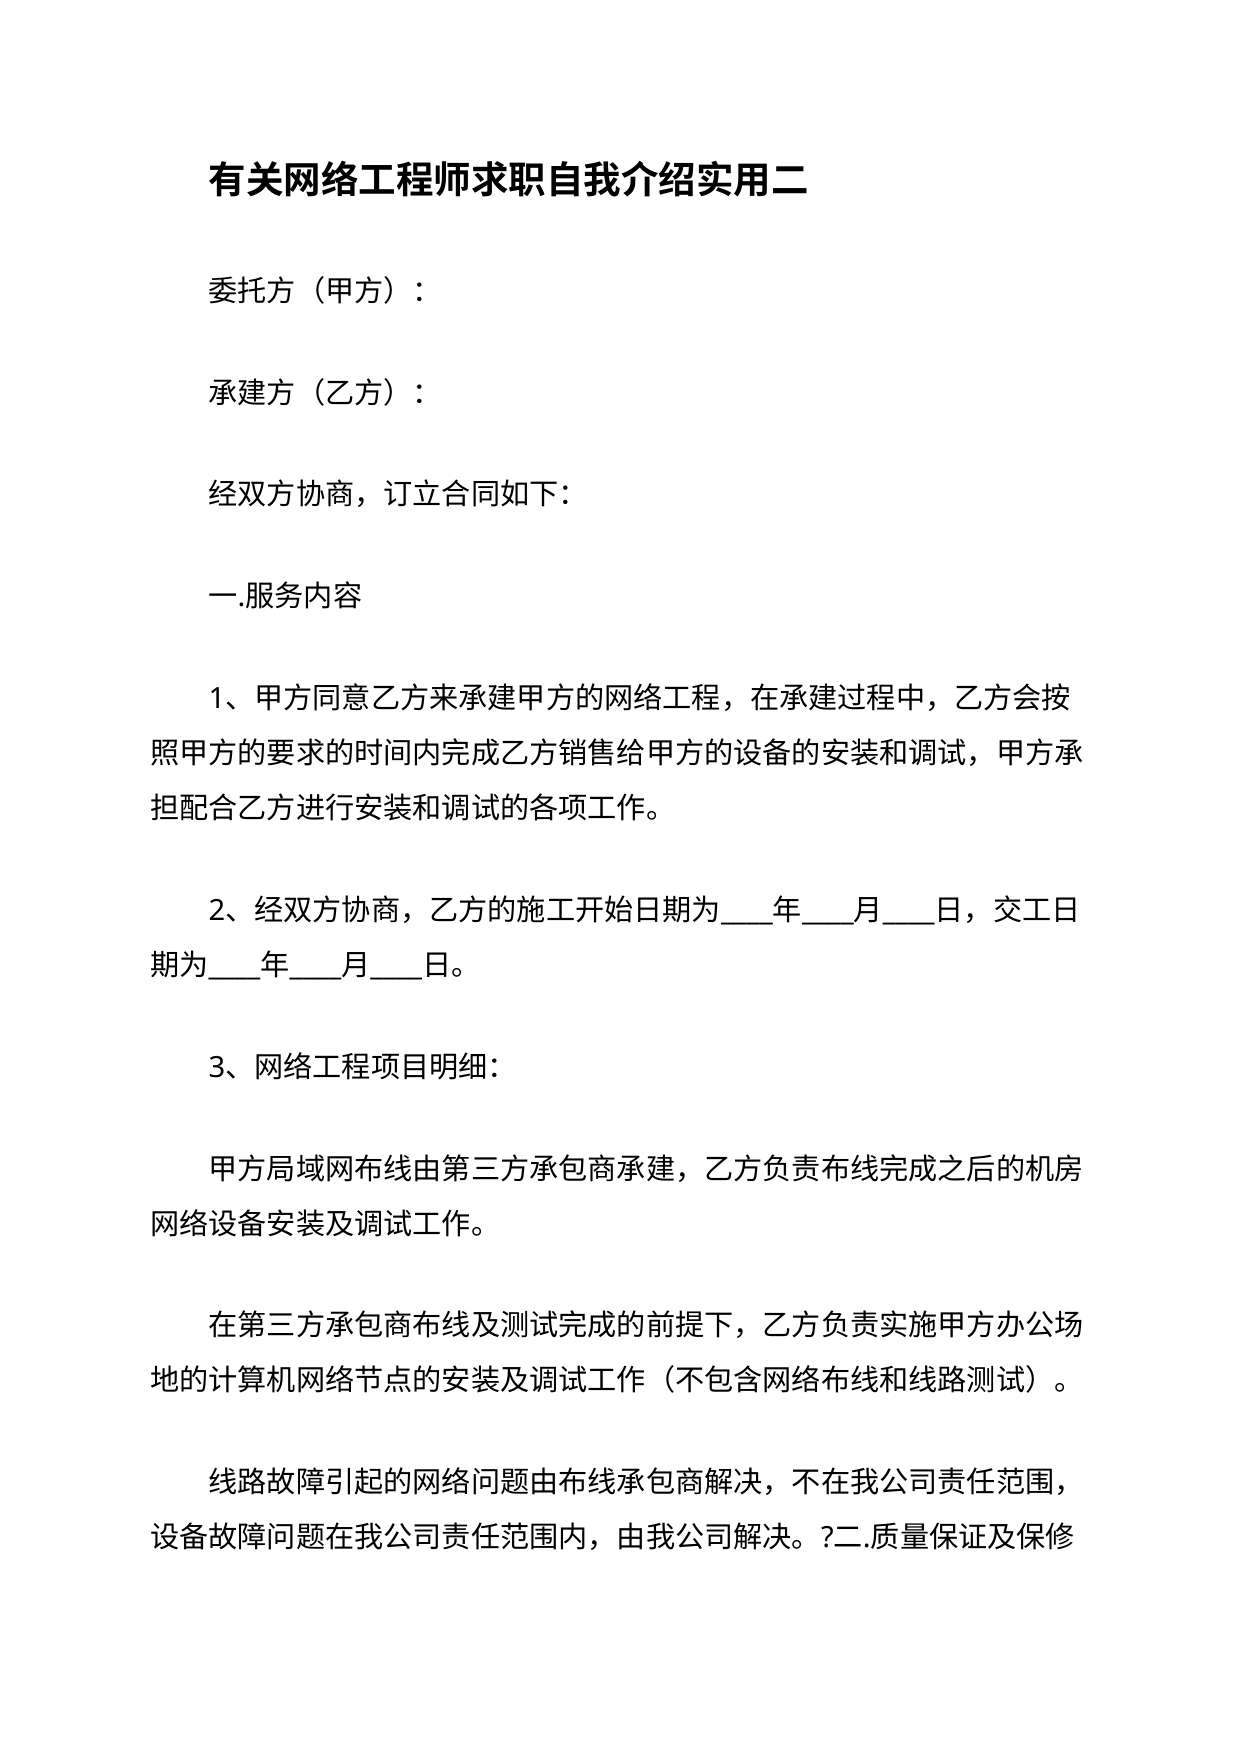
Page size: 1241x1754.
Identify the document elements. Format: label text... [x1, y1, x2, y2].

text 委托方（甲方）： [150, 267, 1090, 310]
text 经双方协商，订立合同如下： [150, 471, 1090, 513]
text 一.服务内容 [150, 573, 1090, 615]
text 有关网络工程师求职自我介绍实用二 [150, 150, 1090, 204]
text 在第三方承包商布线及测试完成的前提下，乙方负责实施甲方办公场地的计算机网络节点的安装及调试工作（不包含网络布线和线路测试）。 [150, 1302, 1090, 1399]
text 2、经双方协商，乙方的施工开始日期为____年____月____日，交工日期为____年____月____日。 [150, 886, 1090, 984]
text 3、网络工程项目明细： [150, 1043, 1090, 1086]
text 线路故障引起的网络问题由布线承包商解决，不在我公司责任范围，设备故障问题在我公司责任范围内，由我公司解决。?二.质量保证及保修 [150, 1459, 1090, 1556]
text 1、甲方同意乙方来承建甲方的网络工程，在承建过程中，乙方会按照甲方的要求的时间内完成乙方销售给甲方的设备的安装和调试，甲方承担配合乙方进行安装和调试的各项工作。 [150, 675, 1090, 827]
text 承建方（乙方）： [150, 369, 1090, 411]
text 甲方局域网布线由第三方承包商承建，乙方负责布线完成之后的机房网络设备安装及调试工作。 [150, 1145, 1090, 1242]
